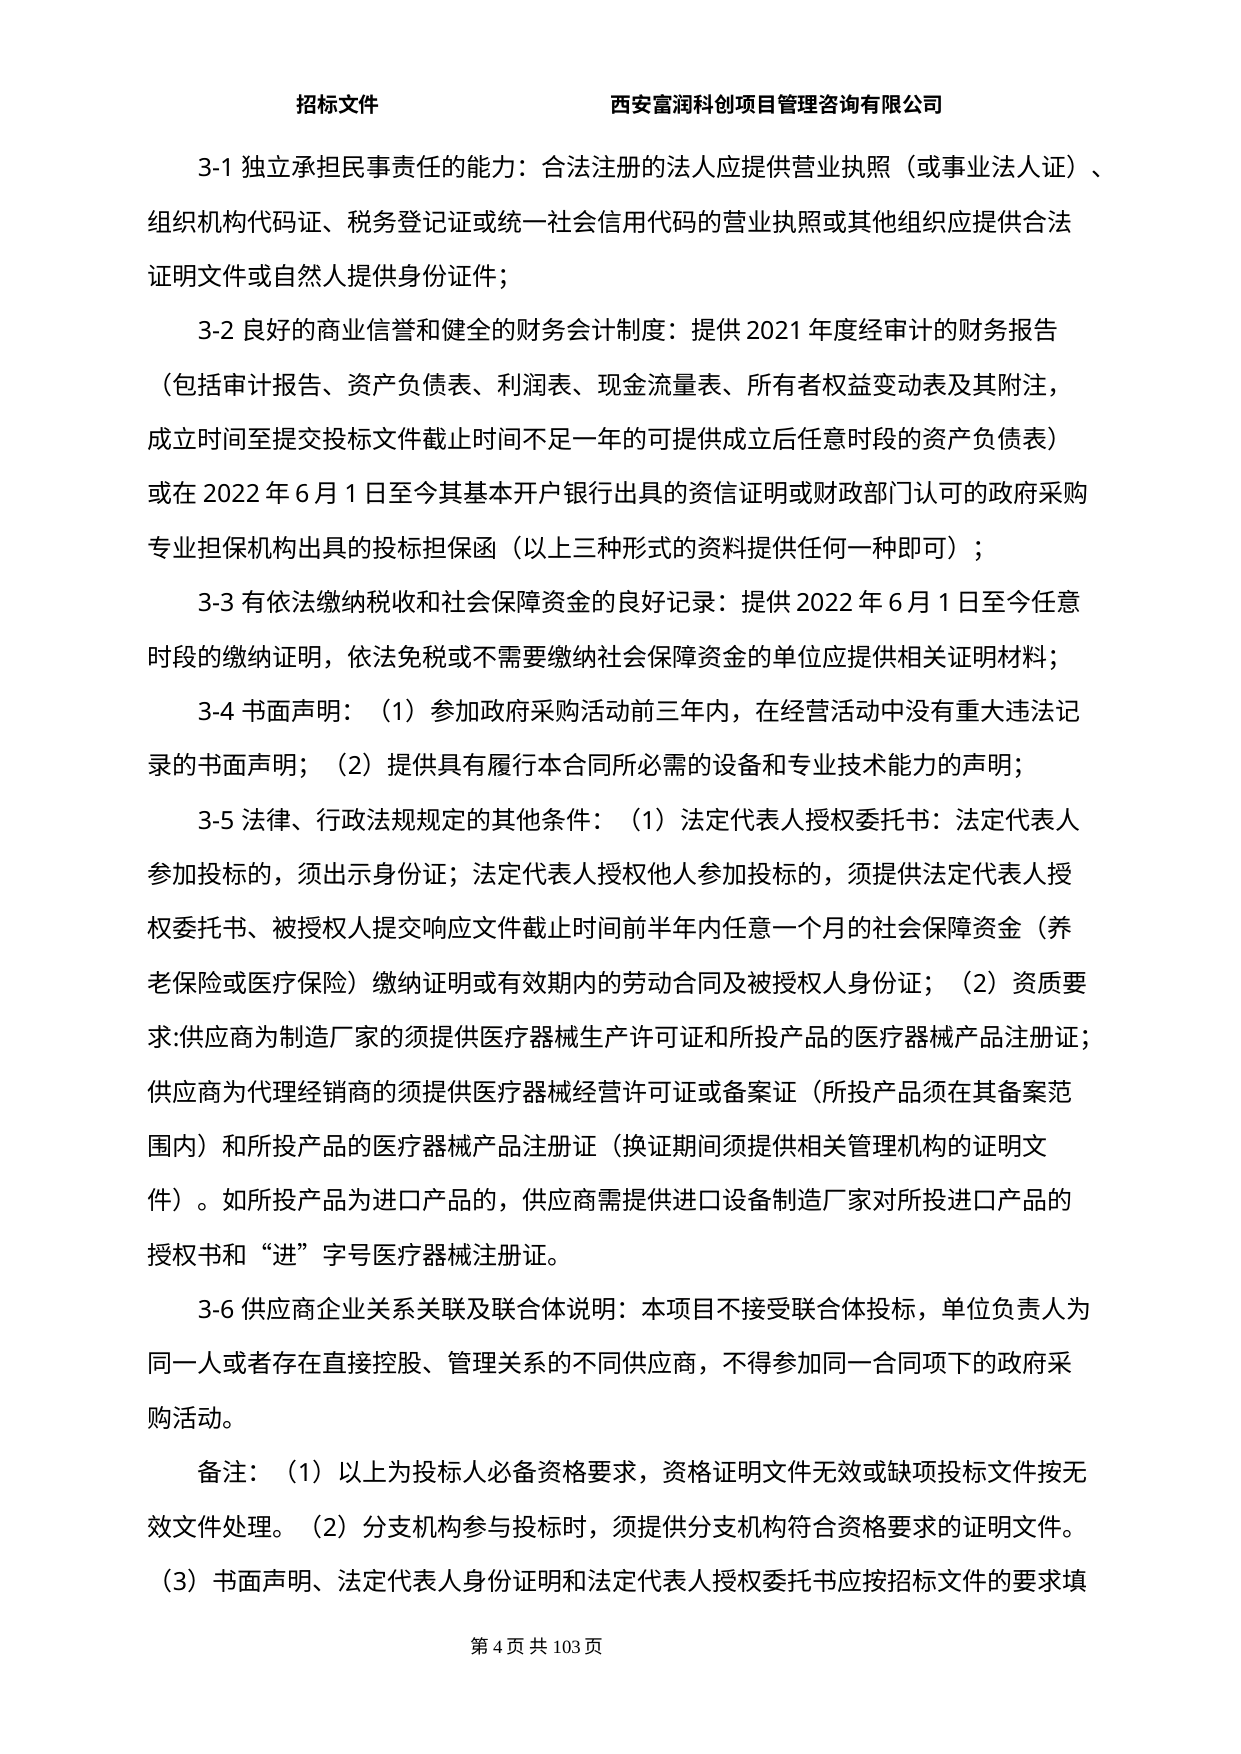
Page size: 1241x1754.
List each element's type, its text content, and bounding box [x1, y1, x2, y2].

text 3-3 有依法缴纳税收和社会保障资金的良好记录：提供2022年6月1日至今任意时段的缴纳证明，依法免税或不需要缴纳社会保障资金的单位应提供相关证明材料； [148, 583, 1092, 673]
text 3-6 供应商企业关系关联及联合体说明：本项目不接受联合体投标，单位负责人为同一人或者存在直接控股、管理关系的不同供应商，不得参加同一合同项下的政府采购活动。 [148, 1289, 1092, 1434]
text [148, 1453, 1092, 1598]
text 3-4 书面声明：（1）参加政府采购活动前三年内，在经营活动中没有重大违法记录的书面声明；（2）提供具有履行本合同所必需的设备和专业技术能力的声明； [148, 691, 1092, 782]
text 3-5 法律、行政法规规定的其他条件：（1）法定代表人授权委托书：法定代表人参加投标的，须出示身份证；法定代表人授权他人参加投标的，须提供法定代表人授权委托书、被授权人提交响应文件截止时间前半年内任意一个月的社会保障资金（养老保险或医疗保险）缴纳证明或有效期内的劳动合同及被授权人身份证；（2）资质要求:供应商为制造厂家的须提供医疗器械生产许可证和所投产品的医疗器械产品注册证；供应商为代理经销商的须提供医疗器械经营许可证或备案证（所投产品须在其备案范围内）和所投产品的医疗器械产品注册证（换证期间须提供相关管理机构的证明文件）。如所投产品为进口产品的，供应商需提供进口设备制造厂家对所投进口产品的授权书和“进”字号医疗器械注册证。 [148, 800, 1092, 1271]
text 3-1 独立承担民事责任的能力：合法注册的法人应提供营业执照（或事业法人证）、组织机构代码证、税务登记证或统一社会信用代码的营业执照或其他组织应提供合法证明文件或自然人提供身份证件； [148, 148, 1092, 293]
text 3-2 良好的商业信誉和健全的财务会计制度：提供2021年度经审计的财务报告（包括审计报告、资产负债表、利润表、现金流量表、所有者权益变动表及其附注，成立时间至提交投标文件截止时间不足一年的可提供成立后任意时段的资产负债表）或在2022年6月1日至今其基本开户银行出具的资信证明或财政部门认可的政府采购专业担保机构出具的投标担保函（以上三种形式的资料提供任何一种即可）； [148, 311, 1092, 564]
